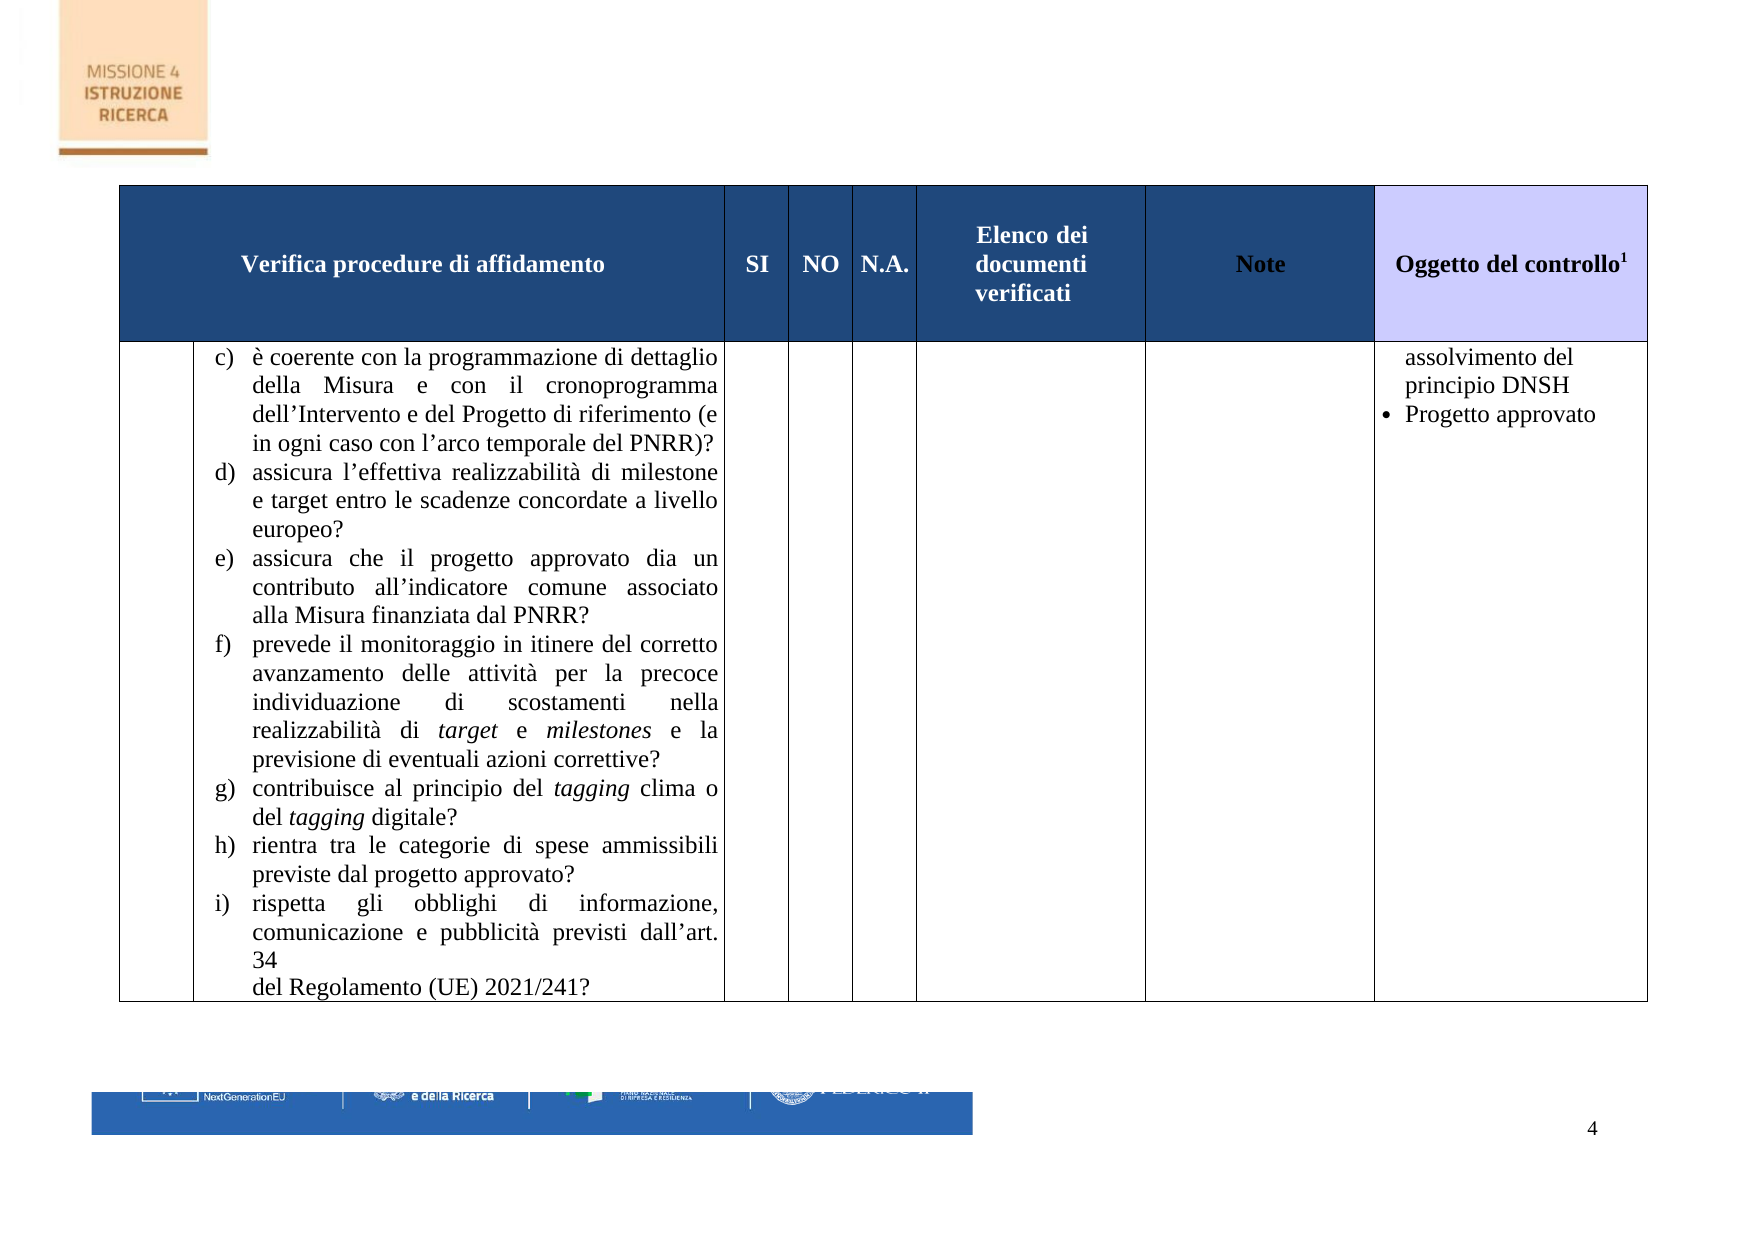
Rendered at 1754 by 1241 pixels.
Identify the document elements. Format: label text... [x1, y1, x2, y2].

table_header Verifica procedure di affidamento [120, 186, 724, 341]
table_header Elenco dei documenti verificati [917, 186, 1145, 341]
table_cell [725, 342, 788, 1001]
table_header Oggetto del controllo1 [1375, 186, 1647, 341]
table_cell [1146, 342, 1374, 1001]
table_cell [789, 342, 852, 1001]
picture [91, 1092, 973, 1135]
table_cell è coerente con la programmazione di dettaglio della Misura e con il cronoprogramma dell’Intervento e del Progetto di riferimento (e in ogni caso con l’arco temporale del PNRR)? assicura l’effettiva realizzabilità di milestone e target entro le scadenze concordate a livello europeo? assicura che il progetto approvato dia un contributo all’indicatore comune associato alla Misura finanziata dal PNRR? prevede il monitoraggio in itinere del corretto avanzamento delle attività per la precoce individuazione di scostamenti nella realizzabilità di target e milestones e la previsione di eventuali azioni correttive? contribuisce al principio del tagging clima o del tagging digitale? rientra tra le categorie di spese ammissibili previste dal progetto approvato? rispetta gli obblighi di informazione, comunicazione e pubblicità previsti dall’art. 34 del Regolamento (UE) 2021/241? [194, 342, 724, 1001]
table_cell assolvimento del principio DNSH Progetto approvato [1375, 342, 1647, 1001]
table_cell [120, 342, 193, 1001]
picture [18, 0, 212, 168]
table_header NO [789, 186, 852, 341]
table_header Note [1146, 186, 1374, 341]
table_header N.A. [853, 186, 916, 341]
table_cell [917, 342, 1145, 1001]
table_header SI [725, 186, 788, 341]
table_cell [853, 342, 916, 1001]
